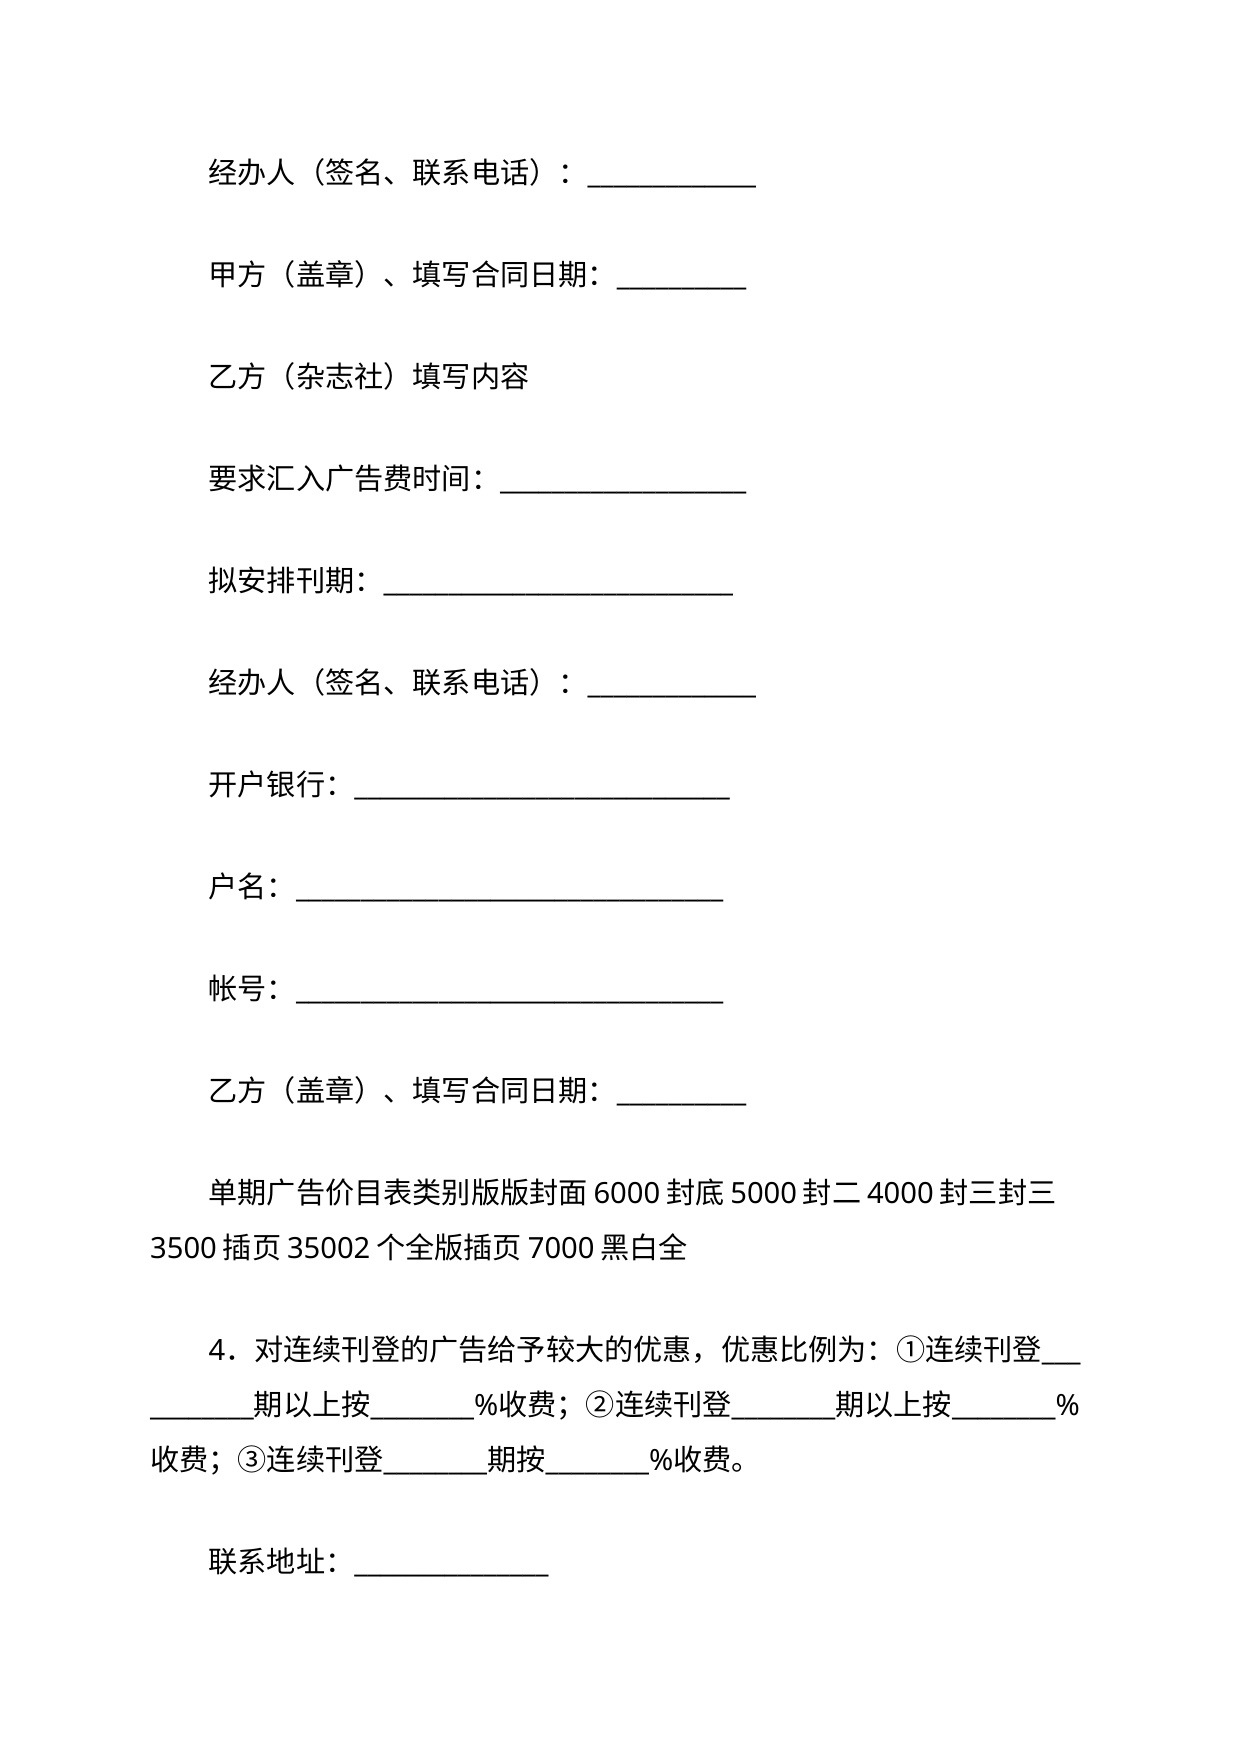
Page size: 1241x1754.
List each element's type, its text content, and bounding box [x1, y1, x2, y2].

text 要求汇入广告费时间：___________________ [150, 456, 1090, 498]
text 拟安排刊期：___________________________ [150, 558, 1090, 600]
text 联系地址：_______________ [150, 1538, 1090, 1581]
text 户名：_________________________________ [150, 864, 1090, 906]
text 经办人（签名、联系电话）：_____________ [150, 150, 1090, 192]
text 单期广告价目表类别版版封面6000封底5000封二4000封三封三3500插页35002个全版插页7000黑白全 [150, 1169, 1090, 1267]
text 经办人（签名、联系电话）：_____________ [150, 660, 1090, 702]
text 4．对连续刊登的广告给予较大的优惠，优惠比例为：①连续刊登___________期以上按________%收费；②连续刊登________期以上按________%收费；③连续刊登________期按________%收费。 [150, 1327, 1090, 1479]
text 乙方（盖章）、填写合同日期：__________ [150, 1068, 1090, 1110]
text 甲方（盖章）、填写合同日期：__________ [150, 252, 1090, 294]
text 帐号：_________________________________ [150, 966, 1090, 1008]
text 开户银行：_____________________________ [150, 762, 1090, 804]
text 乙方（杂志社）填写内容 [150, 354, 1090, 396]
